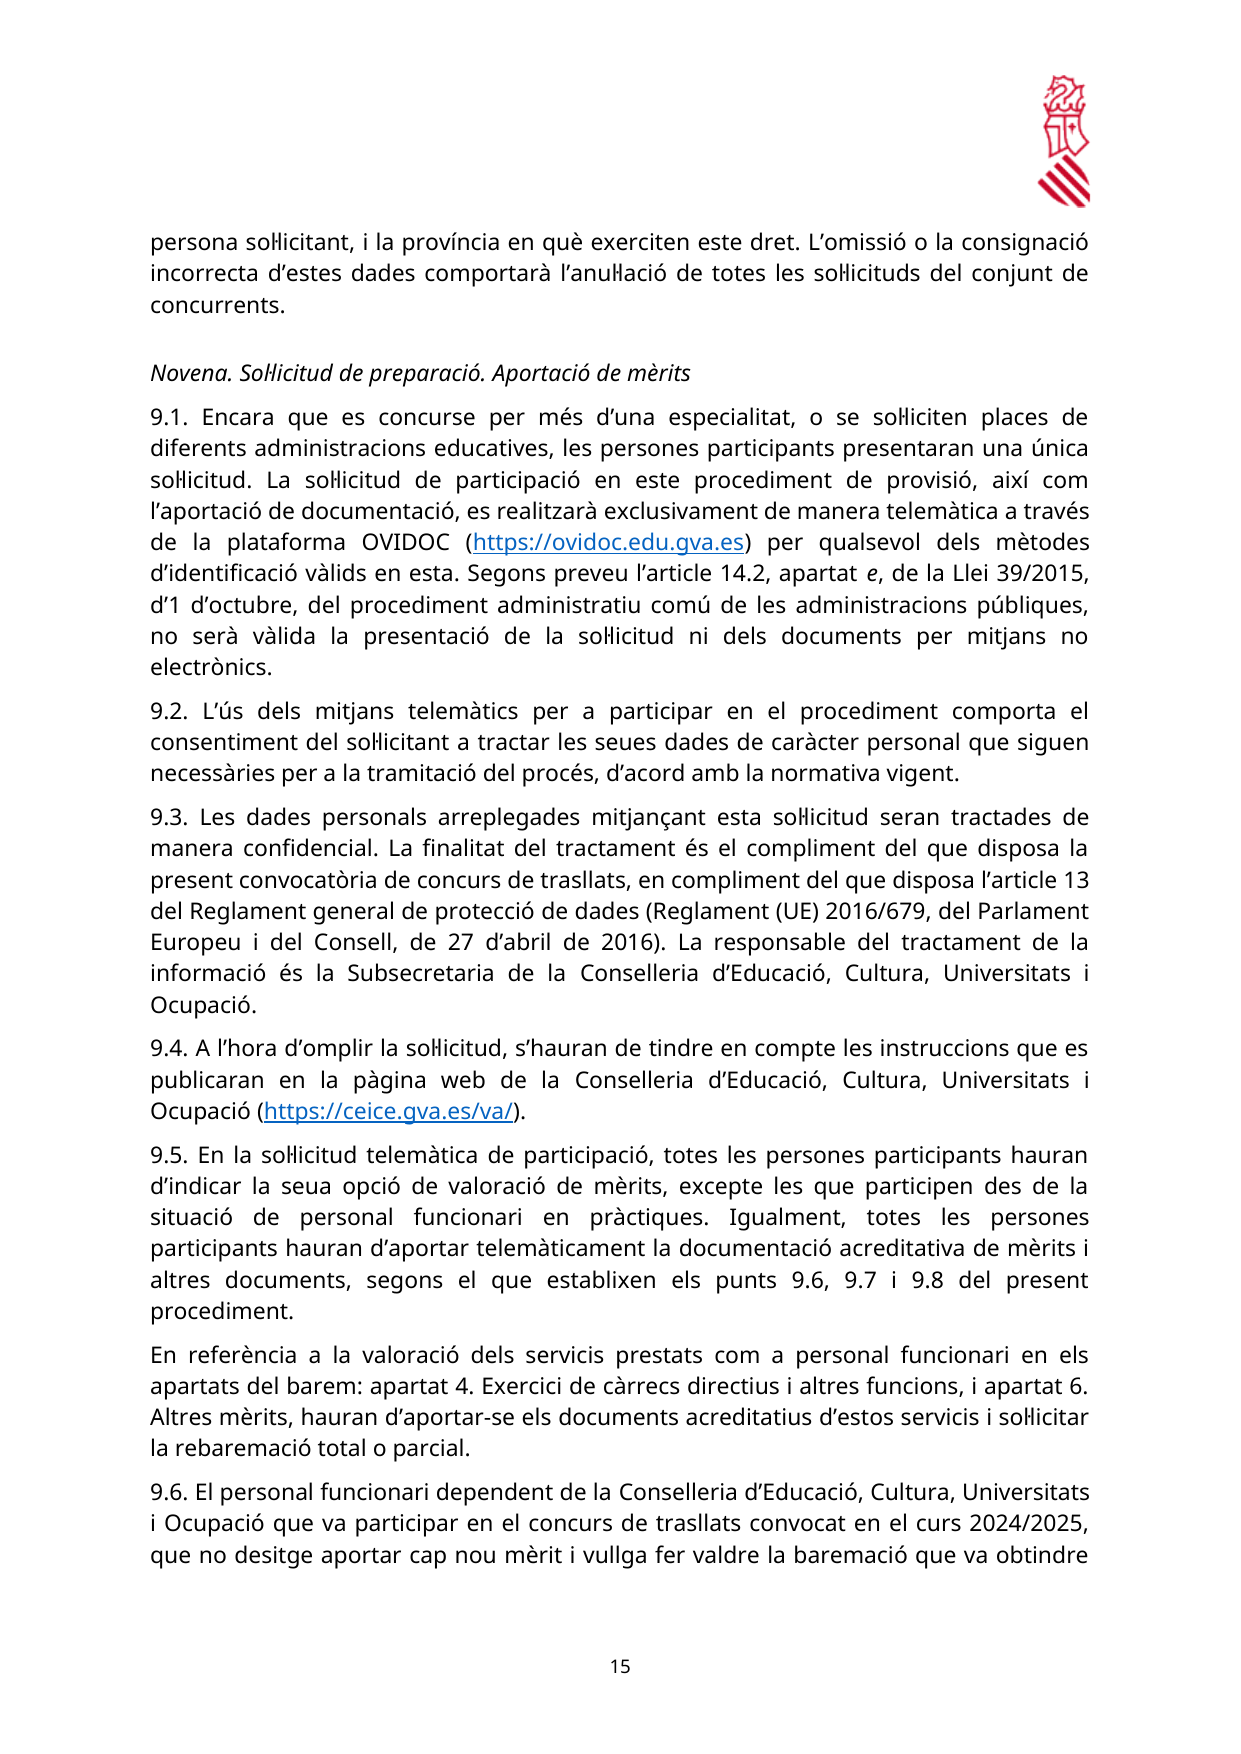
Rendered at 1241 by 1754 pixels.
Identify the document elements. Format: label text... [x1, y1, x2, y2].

text 9.1. Encara que es concurse per més d’una especialitat, o se sol·liciten places de diferents administracions educatives, les persones participants presentaran una única sol·licitud. La sol·licitud de participació en este procediment de provisió, així com l’aportació de documentació, es realitzarà exclusivament de manera telemàtica a través de la plataforma OVIDOC (https://ovidoc.edu.gva.es) per qualsevol dels mètodes d’identificació vàlids en esta. Segons preveu l’article 14.2, apartat e, de la Llei 39/2015, d’1 d’octubre, del procediment administratiu comú de les administracions públiques, no serà vàlida la presentació de la sol·licitud ni dels documents per mitjans no electrònics. [150, 401, 1090, 682]
text 9.4. A l’hora d’omplir la sol·licitud, s’hauran de tindre en compte les instruccions que es publicaran en la pàgina web de la Conselleria d’Educació, Cultura, Universitats i Ocupació (https://ceice.gva.es/va/). [150, 1032, 1090, 1126]
text 9.5. En la sol·licitud telemàtica de participació, totes les persones participants hauran d’indicar la seua opció de valoració de mèrits, excepte les que participen des de la situació de personal funcionari en pràctiques. Igualment, totes les persones participants hauran d’aportar telemàticament la documentació acreditativa de mèrits i altres documents, segons el que establixen els punts 9.6, 9.7 i 9.8 del present procediment. [150, 1139, 1090, 1326]
text 9.3. Les dades personals arreplegades mitjançant esta sol·licitud seran tractades de manera confidencial. La finalitat del tractament és el compliment del que disposa la present convocatòria de concurs de trasllats, en compliment del que disposa l’article 13 del Reglament general de protecció de dades (Reglament (UE) 2016/679, del Parlament Europeu i del Consell, de 27 d’abril de 2016). La responsable del tractament de la informació és la Subsecretaria de la Conselleria d’Educació, Cultura, Universitats i Ocupació. [150, 801, 1090, 1020]
text 9.2. L’ús dels mitjans telemàtics per a participar en el procediment comporta el consentiment del sol·licitant a tractar les seues dades de caràcter personal que siguen necessàries per a la tramitació del procés, d’acord amb la normativa vigent. [150, 695, 1090, 789]
text Novena. Sol·licitud de preparació. Aportació de mèrits [150, 357, 1090, 389]
picture [1037, 75, 1091, 208]
text En referència a la valoració dels servicis prestats com a personal funcionari en els apartats del barem: apartat 4. Exercici de càrrecs directius i altres funcions, i apartat 6. Altres mèrits, hauran d’aportar-se els documents acreditatius d’estos servicis i sol·licitar la rebaremació total o parcial. [150, 1339, 1090, 1464]
